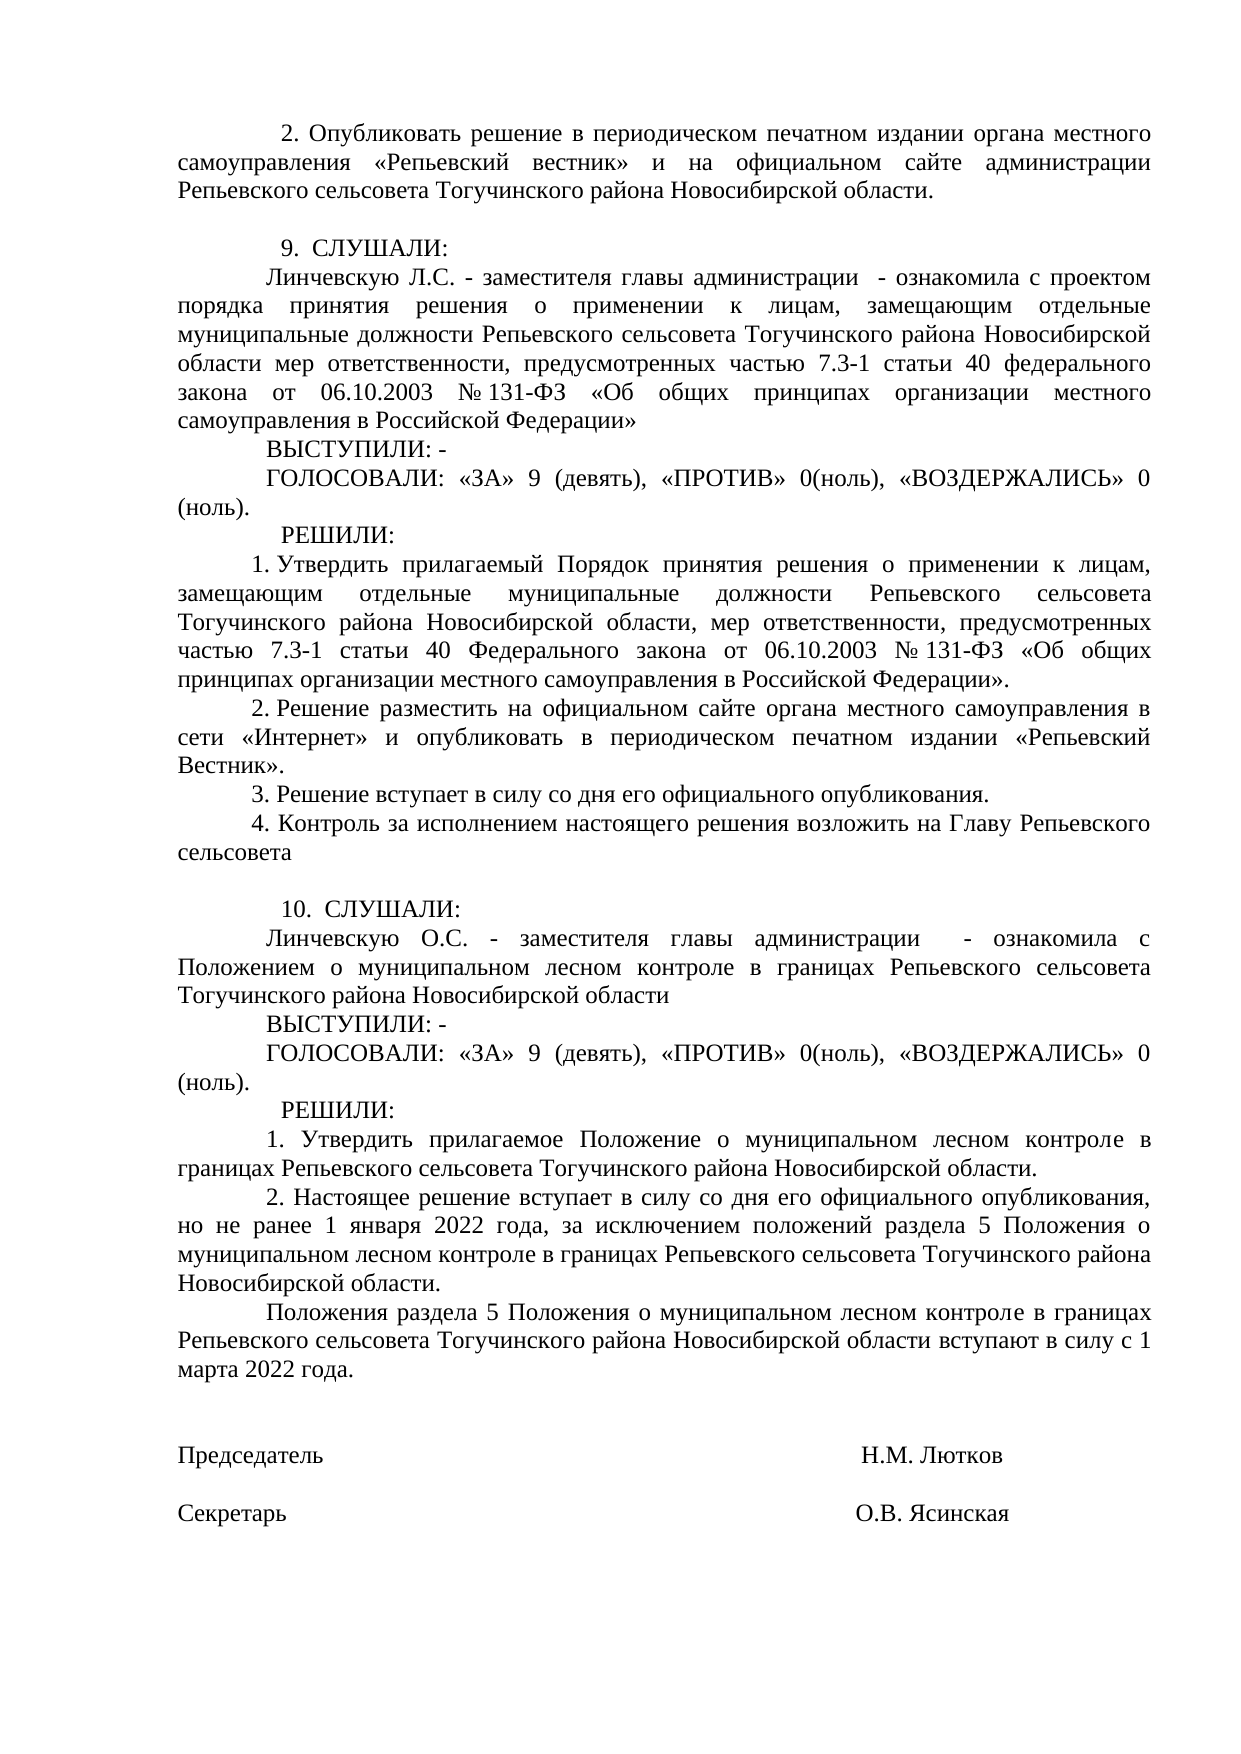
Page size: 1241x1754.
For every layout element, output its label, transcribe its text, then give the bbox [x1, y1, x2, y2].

text ГОЛОСОВАЛИ: «ЗА» 9 (девять), «ПРОТИВ» 0(ноль), «ВОЗДЕРЖАЛИСЬ» 0 (ноль). [177, 463, 1152, 521]
text ВЫСТУПИЛИ: - [177, 1009, 1152, 1038]
text 1. Утвердить прилагаемый Порядок принятия решения о применении к лицам, замещающим отдельные муниципальные должности Репьевского сельсовета Тогучинского района Новосибирской области, мер ответственности, предусмотренных частью 7.3-1 статьи 40 Федерального закона от 06.10.2003 № 131-ФЗ «Об общих принципах организации местного самоуправления в Российской Федерации». [177, 549, 1152, 693]
text 4. Контроль за исполнением настоящего решения возложить на Главу Репьевского сельсовета [177, 808, 1152, 866]
text Положения раздела 5 Положения о муниципальном лесном контроле в границах Репьевского сельсовета Тогучинского района Новосибирской области вступают в силу с 1 марта 2022 года. [177, 1297, 1152, 1383]
text 1. Утвердить прилагаемое Положение о муниципальном лесном контроле в границах Репьевского сельсовета Тогучинского района Новосибирской области. [177, 1124, 1152, 1182]
text Линчевскую Л.С. - заместителя главы администрации - ознакомила с проектом порядка принятия решения о применении к лицам, замещающим отдельные муниципальные должности Репьевского сельсовета Тогучинского района Новосибирской области мер ответственности, предусмотренных частью 7.3-1 статьи 40 федерального закона от 06.10.2003 № 131-ФЗ «Об общих принципах организации местного самоуправления в Российской Федерации» [177, 262, 1152, 434]
text 10. СЛУШАЛИ: [177, 894, 1152, 923]
text Председатель Н.М. Лютков [177, 1441, 1152, 1469]
text 2. Решение разместить на официальном сайте органа местного самоуправления в сети «Интернет» и опубликовать в периодическом печатном издании «Репьевский Вестник». [177, 693, 1152, 779]
text РЕШИЛИ: [177, 521, 1152, 549]
text РЕШИЛИ: [177, 1096, 1152, 1124]
text Линчевскую О.С. - заместителя главы администрации - ознакомила с Положением о муниципальном лесном контроле в границах Репьевского сельсовета Тогучинского района Новосибирской области [177, 923, 1152, 1009]
text 2. Настоящее решение вступает в силу со дня его официального опубликования, но не ранее 1 января 2022 года, за исключением положений раздела 5 Положения о муниципальном лесном контроле в границах Репьевского сельсовета Тогучинского района Новосибирской области. [177, 1182, 1152, 1297]
text Секретарь О.В. Ясинская [177, 1498, 1152, 1527]
text ВЫСТУПИЛИ: - [177, 434, 1152, 463]
text 9. СЛУШАЛИ: [177, 233, 1152, 262]
text ГОЛОСОВАЛИ: «ЗА» 9 (девять), «ПРОТИВ» 0(ноль), «ВОЗДЕРЖАЛИСЬ» 0 (ноль). [177, 1038, 1152, 1096]
text 3. Решение вступает в силу со дня его официального опубликования. [177, 779, 1152, 808]
text 2. Опубликовать решение в периодическом печатном издании органа местного самоуправления «Репьевский вестник» и на официальном сайте администрации Репьевского сельсовета Тогучинского района Новосибирской области. [177, 118, 1152, 204]
